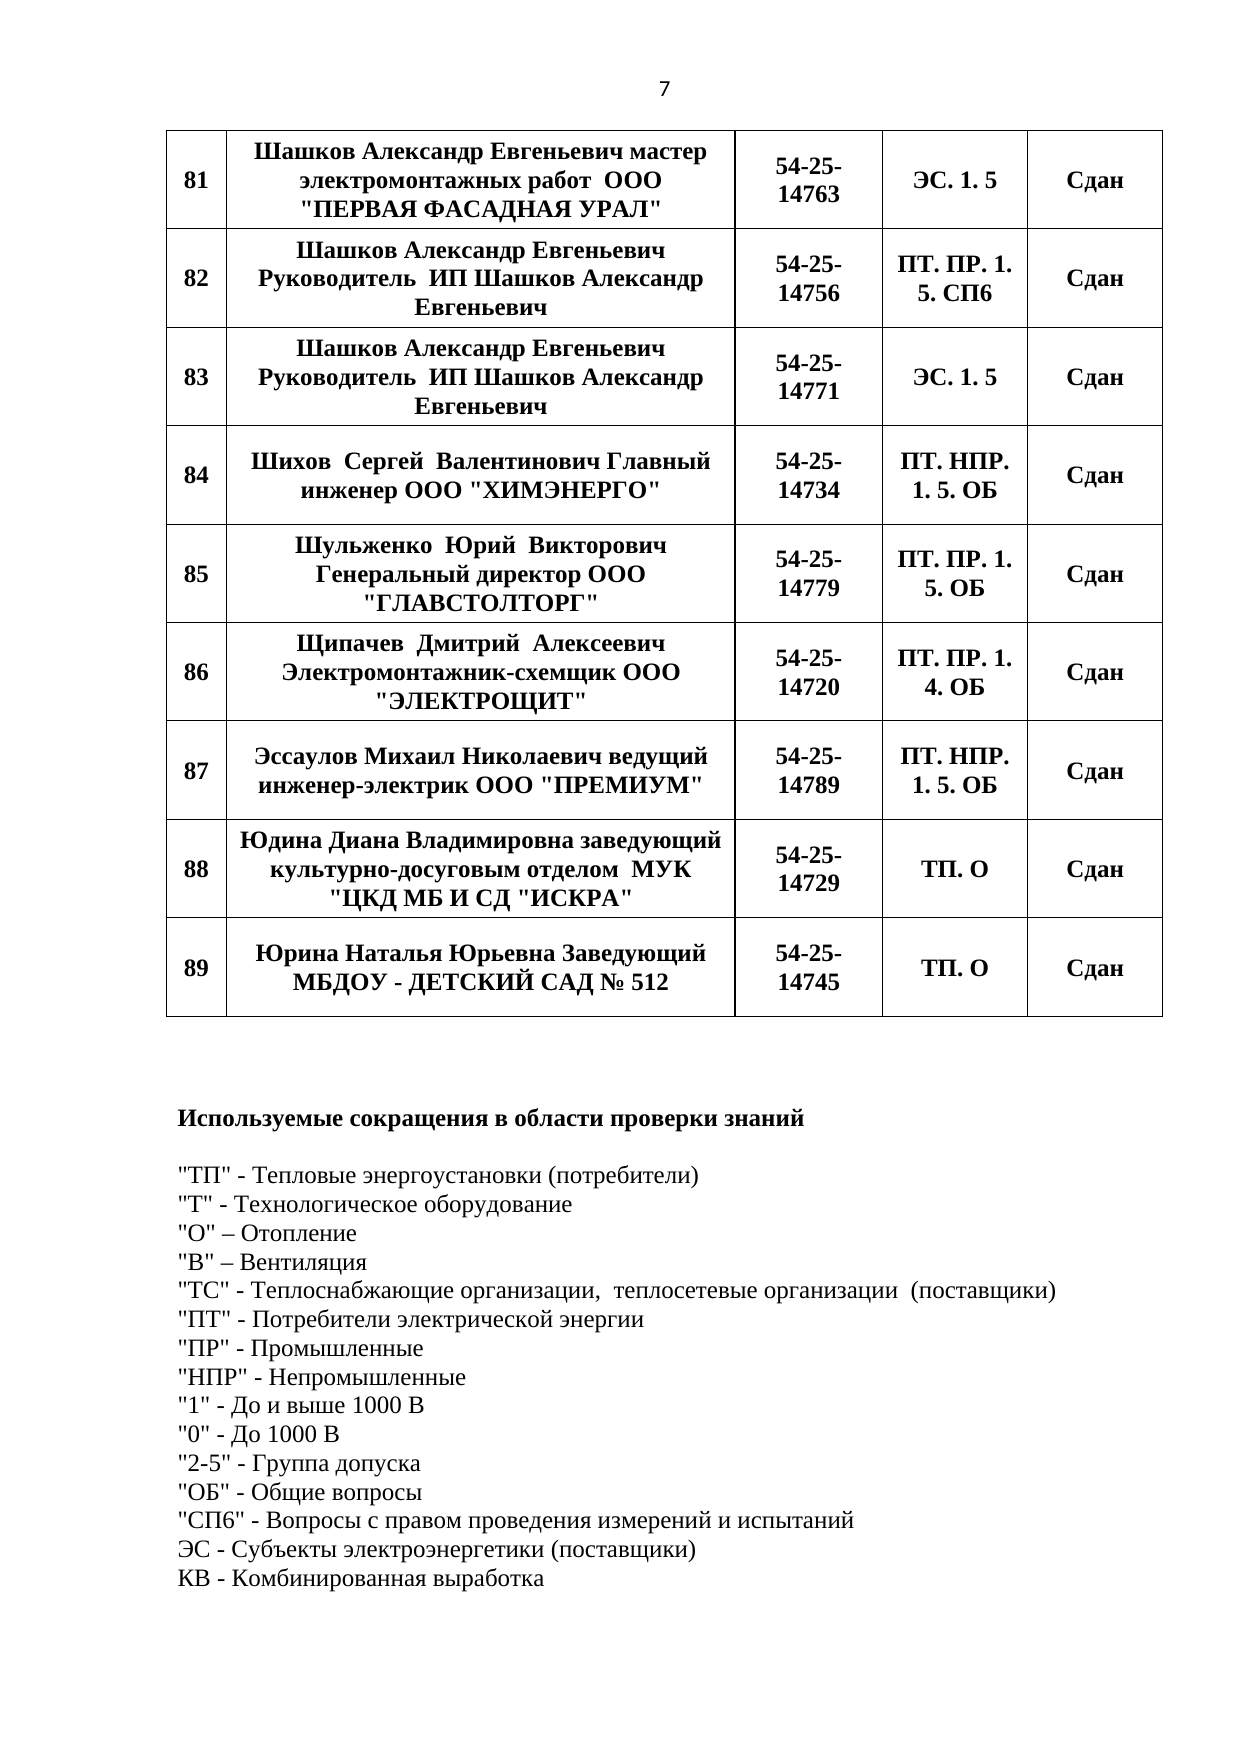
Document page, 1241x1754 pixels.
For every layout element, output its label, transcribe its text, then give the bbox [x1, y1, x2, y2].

table_cell 54-25-14763 [736, 131, 882, 228]
text "ТП" - Тепловые энергоустановки (потребители) [177, 1161, 1152, 1189]
table_cell Сдан [1028, 820, 1162, 917]
table_cell ПТ. НПР. 1. 5. ОБ [883, 426, 1027, 523]
table_cell Сдан [1028, 525, 1162, 622]
table_cell Шашков Александр Евгеньевич Руководитель ИП Шашков Александр Евгеньевич [227, 328, 734, 425]
table_cell Щипачев Дмитрий Алексеевич Электромонтажник-схемщик ООО "ЭЛЕКТРОЩИТ" [227, 623, 734, 720]
table_cell 54-25-14729 [736, 820, 882, 917]
text "В" – Вентиляция [177, 1247, 1152, 1276]
table_cell ТП. О [883, 918, 1027, 1016]
table_cell ТП. О [883, 820, 1027, 917]
text Используемые сокращения в области проверки знаний [177, 1103, 1152, 1132]
table_cell 54-25-14756 [736, 229, 882, 327]
table_cell 88 [167, 820, 226, 917]
text "ОБ" - Общие вопросы [177, 1477, 1152, 1506]
text "НПР" - Непромышленные [177, 1362, 1152, 1391]
table_cell Сдан [1028, 131, 1162, 228]
table_cell Сдан [1028, 918, 1162, 1016]
table_cell 89 [167, 918, 226, 1016]
text "О" – Отопление [177, 1218, 1152, 1247]
text "СП6" - Вопросы с правом проведения измерений и испытаний [177, 1506, 1152, 1534]
table_cell Шашков Александр Евгеньевич Руководитель ИП Шашков Александр Евгеньевич [227, 229, 734, 327]
text "ПТ" - Потребители электрической энергии [177, 1304, 1152, 1333]
table_cell 54-25-14720 [736, 623, 882, 720]
table_cell Эссаулов Михаил Николаевич ведущий инженер-электрик ООО "ПРЕМИУМ" [227, 721, 734, 819]
text "ПР" - Промышленные [177, 1333, 1152, 1362]
table_cell Шихов Сергей Валентинович Главный инженер ООО "ХИМЭНЕРГО" [227, 426, 734, 523]
table_cell Сдан [1028, 721, 1162, 819]
text "Т" - Технологическое оборудование [177, 1189, 1152, 1218]
text "2-5" - Группа допуска [177, 1448, 1152, 1477]
table_cell 54-25-14779 [736, 525, 882, 622]
table_cell 87 [167, 721, 226, 819]
text "1" - До и выше 1000 В [177, 1391, 1152, 1419]
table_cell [227, 131, 734, 228]
table_cell ПТ. ПР. 1. 5. СП6 [883, 229, 1027, 327]
table_cell ПТ. НПР. 1. 5. ОБ [883, 721, 1027, 819]
text "ТС" - Теплоснабжающие организации, теплосетевые организации (поставщики) [177, 1276, 1152, 1304]
table_cell ПТ. ПР. 1. 5. ОБ [883, 525, 1027, 622]
table_cell ЭС. 1. 5 [883, 131, 1027, 228]
table_cell 86 [167, 623, 226, 720]
table_cell 54-25-14745 [736, 918, 882, 1016]
table_cell ПТ. ПР. 1. 4. ОБ [883, 623, 1027, 720]
table_cell 54-25-14771 [736, 328, 882, 425]
table_cell 85 [167, 525, 226, 622]
table_cell Сдан [1028, 229, 1162, 327]
table_cell 54-25-14789 [736, 721, 882, 819]
table_cell Сдан [1028, 328, 1162, 425]
text ЭС - Субъекты электроэнергетики (поставщики) [177, 1534, 1152, 1563]
table_cell 81 [167, 131, 226, 228]
table_cell Юрина Наталья Юрьевна Заведующий МБДОУ - ДЕТСКИЙ САД № 512 [227, 918, 734, 1016]
table_cell 54-25-14734 [736, 426, 882, 523]
table_cell Юдина Диана Владимировна заведующий культурно-досуговым отделом МУК "ЦКД МБ И СД "ИСКРА" [227, 820, 734, 917]
table_cell Сдан [1028, 623, 1162, 720]
table_cell Сдан [1028, 426, 1162, 523]
table_cell Шульженко Юрий Викторович Генеральный директор ООО "ГЛАВСТОЛТОРГ" [227, 525, 734, 622]
text КВ - Комбинированная выработка [177, 1563, 1152, 1592]
table_cell 83 [167, 328, 226, 425]
table_cell ЭС. 1. 5 [883, 328, 1027, 425]
table_cell 84 [167, 426, 226, 523]
table_cell 82 [167, 229, 226, 327]
text "0" - До 1000 В [177, 1419, 1152, 1448]
